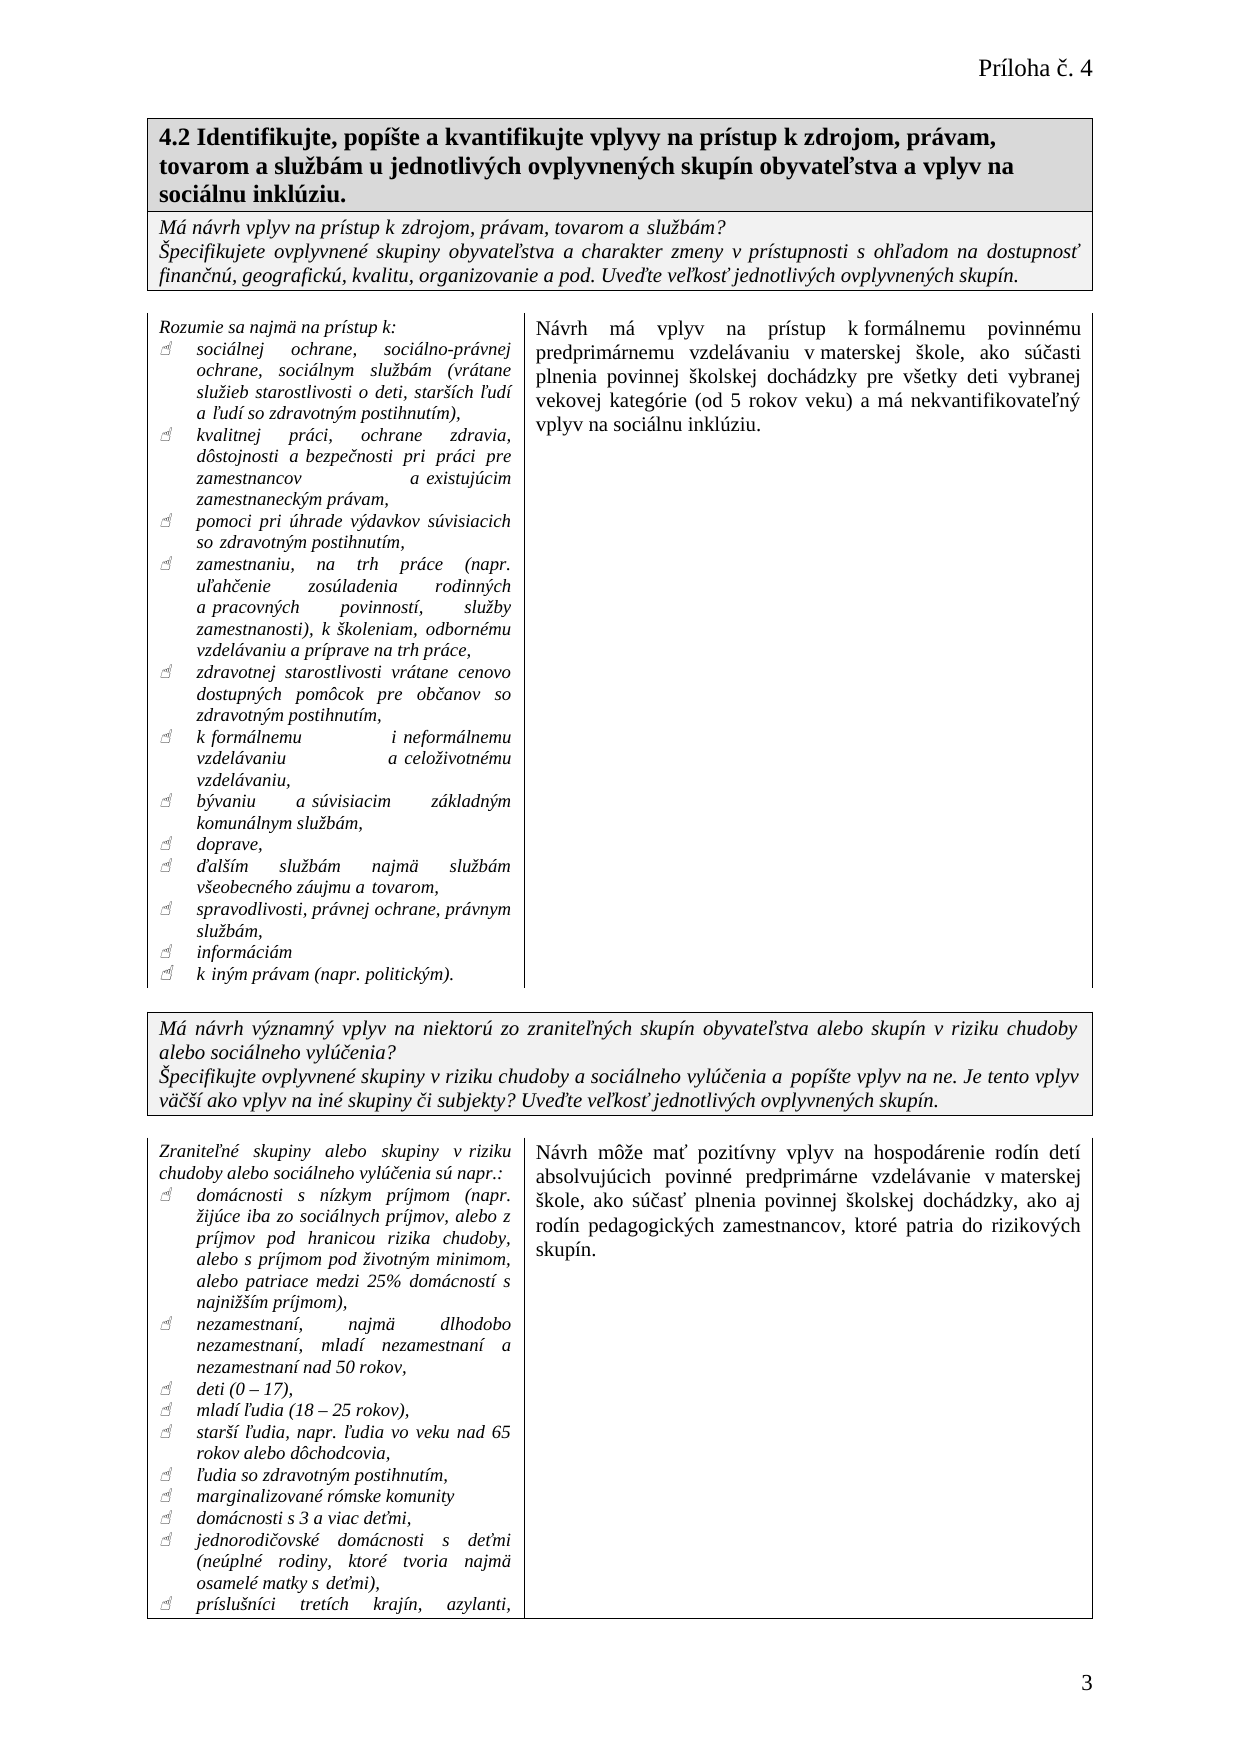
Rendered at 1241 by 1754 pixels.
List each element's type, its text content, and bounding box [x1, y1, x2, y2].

table_header Rozumie sa najmä na prístup k: sociálnej ochrane, sociálno-právnej ochrane, sociálnym službám (vrátane služieb starostlivosti o deti, starších ľudí a ľudí so zdravotným postihnutím), kvalitnej práci, ochrane zdravia, dôstojnosti a bezpečnosti pri práci pre zamestnancov a existujúcim zamestnaneckým právam, pomoci pri úhrade výdavkov súvisiacich so zdravotným postihnutím, zamestnaniu, na trh práce (napr. uľahčenie zosúladenia rodinných a pracovných povinností, služby zamestnanosti), k školeniam, odbornému vzdelávaniu a príprave na trh práce, zdravotnej starostlivosti vrátane cenovo dostupných pomôcok pre občanov so zdravotným postihnutím, k formálnemu i neformálnemu vzdelávaniu a celoživotnému vzdelávaniu, bývaniu a súvisiacim základným komunálnym službám, doprave, ďalším službám najmä službám všeobecného záujmu a tovarom, spravodlivosti, právnej ochrane, právnym službám, informáciám k iným právam (napr. politickým). [148, 313, 524, 988]
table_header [148, 1138, 524, 1618]
table_cell Má návrh vplyv na prístup k zdrojom, právam, tovarom a službám? Špecifikujete ovplyvnené skupiny obyvateľstva a charakter zmeny v prístupnosti s ohľadom na dostupnosť finančnú, geografickú, kvalitu, organizovanie a pod. Uveďte veľkosť jednotlivých ovplyvnených skupín. [148, 212, 1092, 290]
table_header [525, 1138, 1092, 1618]
table_header Návrh má vplyv na prístup k formálnemu povinnému predprimárnemu vzdelávaniu v materskej škole, ako súčasti plnenia povinnej školskej dochádzky pre všetky deti vybranej vekovej kategórie (od 5 rokov veku) a má nekvantifikovateľný vplyv na sociálnu inklúziu. [525, 313, 1092, 988]
table_header Má návrh významný vplyv na niektorú zo zraniteľných skupín obyvateľstva alebo skupín v riziku chudoby alebo sociálneho vylúčenia? Špecifikujte ovplyvnené skupiny v riziku chudoby a sociálneho vylúčenia a popíšte vplyv na ne. Je tento vplyv väčší ako vplyv na iné skupiny či subjekty? Uveďte veľkosť jednotlivých ovplyvnených skupín. [148, 1013, 1092, 1115]
table_header 4.2 Identifikujte, popíšte a kvantifikujte vplyvy na prístup k zdrojom, právam, tovarom a službám u jednotlivých ovplyvnených skupín obyvateľstva a vplyv na sociálnu inklúziu. [148, 119, 1092, 211]
